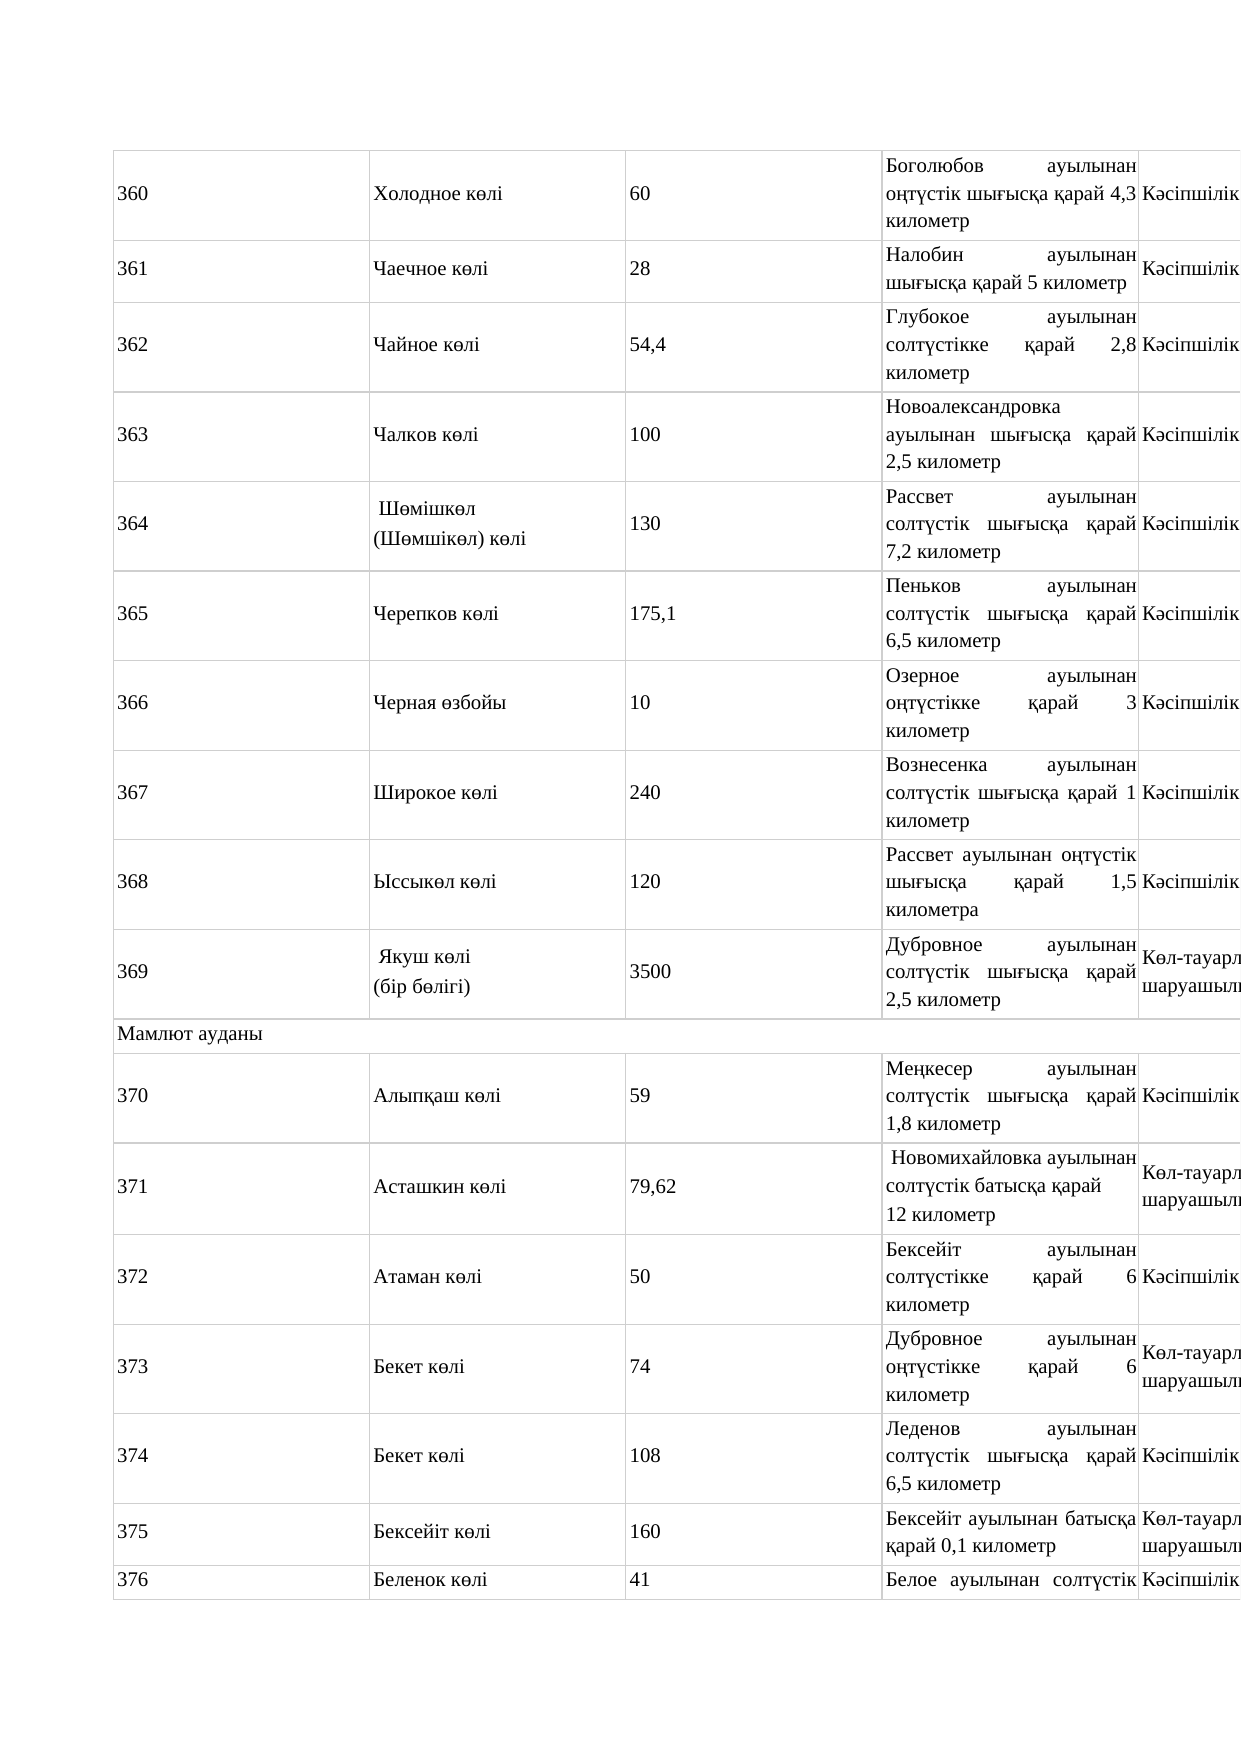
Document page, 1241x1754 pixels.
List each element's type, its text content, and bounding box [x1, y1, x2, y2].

table_cell Рассвет ауылынан солтүстік шығысқа қарай 7,2 километр [883, 482, 1138, 570]
table_cell Кәсіпшілік балық аулау [1139, 482, 1240, 570]
table_cell Алыпқаш көлі [370, 1054, 625, 1142]
table_cell Налобин ауылынан шығысқа қарай 5 километр [883, 241, 1138, 302]
table_cell 361 [114, 241, 369, 302]
table_cell Озерное ауылынан оңтүстікке қарай 3 километр [883, 661, 1138, 749]
table_cell Вознесенка ауылынан солтүстік шығысқа қарай 1 километр [883, 751, 1138, 839]
table_cell Широкое көлі [370, 751, 625, 839]
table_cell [1139, 151, 1240, 239]
table_cell Кәсіпшілік балық аулау [1139, 241, 1240, 302]
table_cell Новомихайловка ауылынан солтүстік батысқа қарай 12 километр [883, 1144, 1138, 1234]
table_cell 28 [626, 241, 881, 302]
table_cell 74 [626, 1325, 881, 1413]
table_cell Атаман көлі [370, 1235, 625, 1323]
table_cell 54,4 [626, 303, 881, 391]
table_cell Шөмішкөл (Шөмшікөл) көлі [370, 482, 625, 570]
table_cell 374 [114, 1414, 369, 1503]
table_cell Кәсіпшілік балық аулау [1139, 393, 1240, 481]
table_cell Якуш көлі (бір бөлігі) [370, 930, 625, 1018]
table_cell Чайное көлі [370, 303, 625, 391]
table_cell Көл-тауарлы балық өсіру шаруашылығы [1139, 930, 1240, 1018]
table_cell 365 [114, 572, 369, 660]
table_cell 10 [626, 661, 881, 749]
table_cell 100 [626, 393, 881, 481]
table_cell 130 [626, 482, 881, 570]
table_cell Рассвет ауылынан оңтүстік шығысқа қарай 1,5 километра [883, 840, 1138, 929]
table_cell 50 [626, 1235, 881, 1323]
table_cell Боголюбов ауылынан оңтүстік шығысқа қарай 4,3 километр [883, 151, 1138, 239]
table_cell Дубровное ауылынан оңтүстікке қарай 6 километр [883, 1325, 1138, 1413]
table_cell Глубокое ауылынан солтүстікке қарай 2,8 километр [883, 303, 1138, 391]
table_cell 240 [626, 751, 881, 839]
table_cell Кәсіпшілік балық аулау [1139, 1414, 1240, 1503]
table_cell Бексейіт ауылынан батысқа қарай 0,1 километр [883, 1504, 1138, 1564]
table_cell Асташкин көлі [370, 1144, 625, 1234]
table_cell 41 [626, 1566, 881, 1599]
table_cell Ыссыкөл көлі [370, 840, 625, 929]
table_cell 364 [114, 482, 369, 570]
table_cell Кәсіпшілік балық аулау [1139, 572, 1240, 660]
table_cell 79,62 [626, 1144, 881, 1234]
table_cell Кәсіпшілік балық аулау [1139, 751, 1240, 839]
table_cell Бексейіт көлі [370, 1504, 625, 1564]
table_cell Чалков көлі [370, 393, 625, 481]
table_cell Леденов ауылынан солтүстік шығысқа қарай 6,5 километр [883, 1414, 1138, 1503]
table_cell Көл-тауарлы балық өсіру шаруашылығы [1139, 1325, 1240, 1413]
table_cell 175,1 [626, 572, 881, 660]
table_cell 372 [114, 1235, 369, 1323]
table_cell Беленок көлі [370, 1566, 625, 1599]
table_cell 366 [114, 661, 369, 749]
table_cell Бекет көлі [370, 1414, 625, 1503]
table_cell Холодное көлі [370, 151, 625, 239]
table_cell 60 [626, 151, 881, 239]
table_cell Чаечное көлі [370, 241, 625, 302]
table_cell 3500 [626, 930, 881, 1018]
table_cell Көл-тауарлы балық өсіру шаруашылығы [1139, 1504, 1240, 1564]
table_cell 120 [626, 840, 881, 929]
table_cell 371 [114, 1144, 369, 1234]
table_cell 370 [114, 1054, 369, 1142]
table_cell 363 [114, 393, 369, 481]
table_cell 108 [626, 1414, 881, 1503]
table_cell Бекет көлі [370, 1325, 625, 1413]
table_cell Кәсіпшілік балық аулау [1139, 661, 1240, 749]
table_cell Көл-тауарлы балық өсіру шаруашылығы [1139, 1144, 1240, 1234]
table_cell 376 [114, 1566, 369, 1599]
table_cell 375 [114, 1504, 369, 1564]
table_cell Черепков көлі [370, 572, 625, 660]
table_cell Пеньков ауылынан солтүстік шығысқа қарай 6,5 километр [883, 572, 1138, 660]
table_cell Кәсіпшілік балық аулау [1139, 840, 1240, 929]
table_cell 373 [114, 1325, 369, 1413]
table_cell Новоалександровка ауылынан шығысқа қарай 2,5 километр [883, 393, 1138, 481]
table_cell 367 [114, 751, 369, 839]
table_cell Кәсіпшілік балық аулау [1139, 1235, 1240, 1323]
table_cell 369 [114, 930, 369, 1018]
table_cell Черная өзбойы [370, 661, 625, 749]
table_cell 59 [626, 1054, 881, 1142]
table_cell 160 [626, 1504, 881, 1564]
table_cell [1139, 1566, 1240, 1599]
table_cell Дубровное ауылынан солтүстік шығысқа қарай 2,5 километр [883, 930, 1138, 1018]
table_cell 368 [114, 840, 369, 929]
table_cell Кәсіпшілік балық аулау [1139, 1054, 1240, 1142]
table_cell 360 [114, 151, 369, 239]
table_cell Мамлют ауданы [114, 1020, 1240, 1053]
table_cell Бексейіт ауылынан солтүстікке қарай 6 километр [883, 1235, 1138, 1323]
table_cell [883, 1566, 1138, 1599]
table_cell Кәсіпшілік балық аулау [1139, 303, 1240, 391]
table_cell 362 [114, 303, 369, 391]
table_cell Меңкесер ауылынан солтүстік шығысқа қарай 1,8 километр [883, 1054, 1138, 1142]
